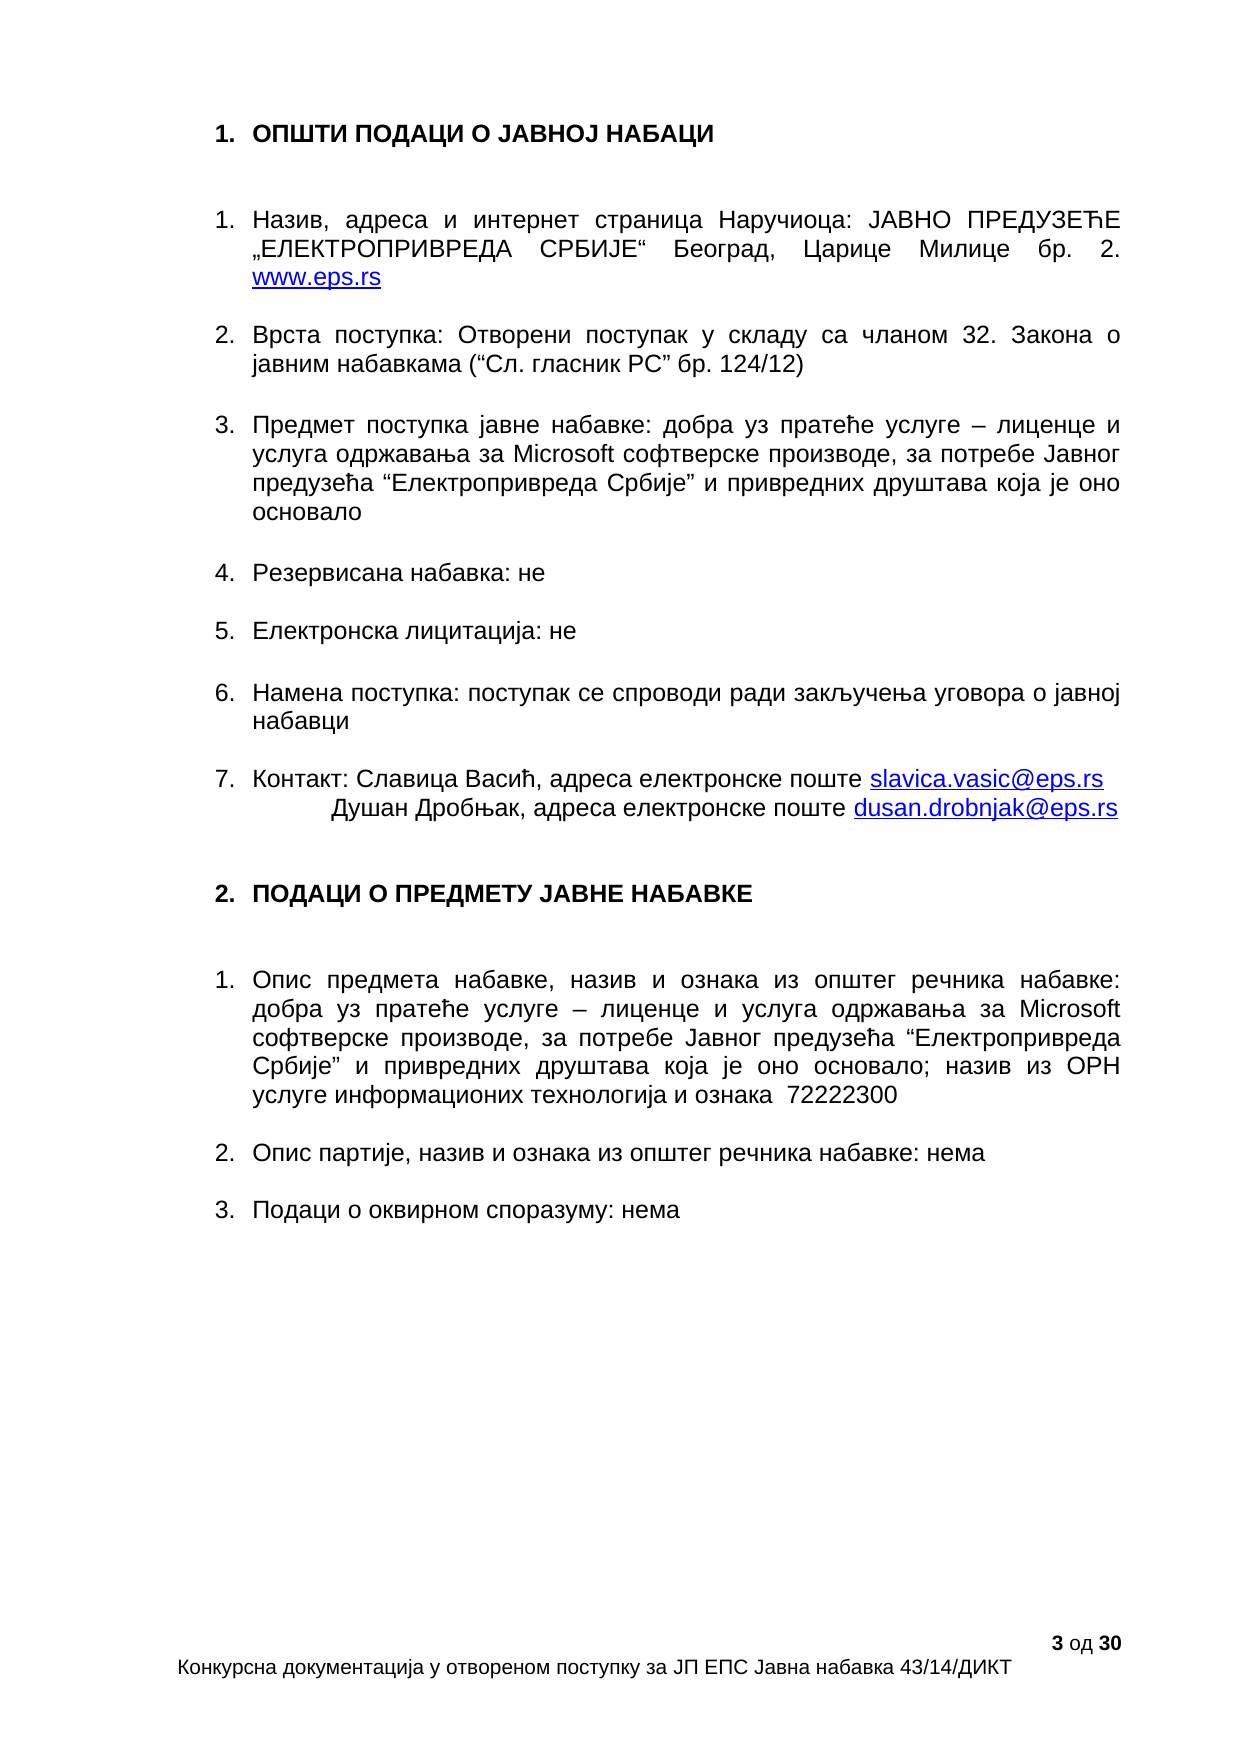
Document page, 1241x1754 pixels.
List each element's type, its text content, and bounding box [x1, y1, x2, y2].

subtitle ОПШТИ ПОДАЦИ О ЈАВНОЈ НАБАЦИ [214, 118, 1122, 147]
list Опис партије, назив и ознака из општег речника набавке: нема [214, 1138, 1122, 1166]
list Предмет поступка јавне набавке: добра уз пратеће услуге – лиценце и услуга одржавања за Microsoft софтверске производе, за потребе Јавног предузећа “Електропривреда Србије” и привредних друштава која је оно основало [214, 410, 1122, 525]
list Резервисана набавка: не [214, 558, 1122, 587]
list Опис предмета набавке, назив и ознака из општег речника набавке: добра уз пратеће услуге – лиценце и услуга одржавања за Microsoft софтверске производе, за потребе Јавног предузећа “Електропривреда Србије” и привредних друштава која је оно основало; назив из ОРН услуге информационих технологија и ознака 72222300 [214, 965, 1122, 1109]
list Врста поступка: Отворени поступак у складу са чланом 32. Закона о јавним набавкама (“Сл. гласник РС” бр. 124/12) [214, 320, 1122, 377]
list Назив, адреса и интернет страница Наручиоца: ЈАВНО ПРЕДУЗЕЋЕ „ЕЛЕКТРОПРИВРЕДА СРБИЈЕ“ Београд, Царице Милице бр. 2. www.eps.rs [214, 205, 1122, 291]
list Намена поступка: поступак се спроводи ради закључења уговора о јавној набавци [214, 678, 1122, 735]
subtitle ПОДАЦИ О ПРЕДМЕТУ ЈАВНЕ НАБАВКЕ [214, 879, 1122, 908]
list Контакт: Славица Васић, адреса електронске поште slavica.vasic@eps.rs [214, 764, 1122, 793]
list Електронска лицитација: не [214, 616, 1122, 644]
list Подаци о оквирном споразуму: нема [214, 1195, 1122, 1224]
text Душан Дробњак, адреса електронске поште dusan.drobnjak@eps.rs [324, 793, 1122, 821]
